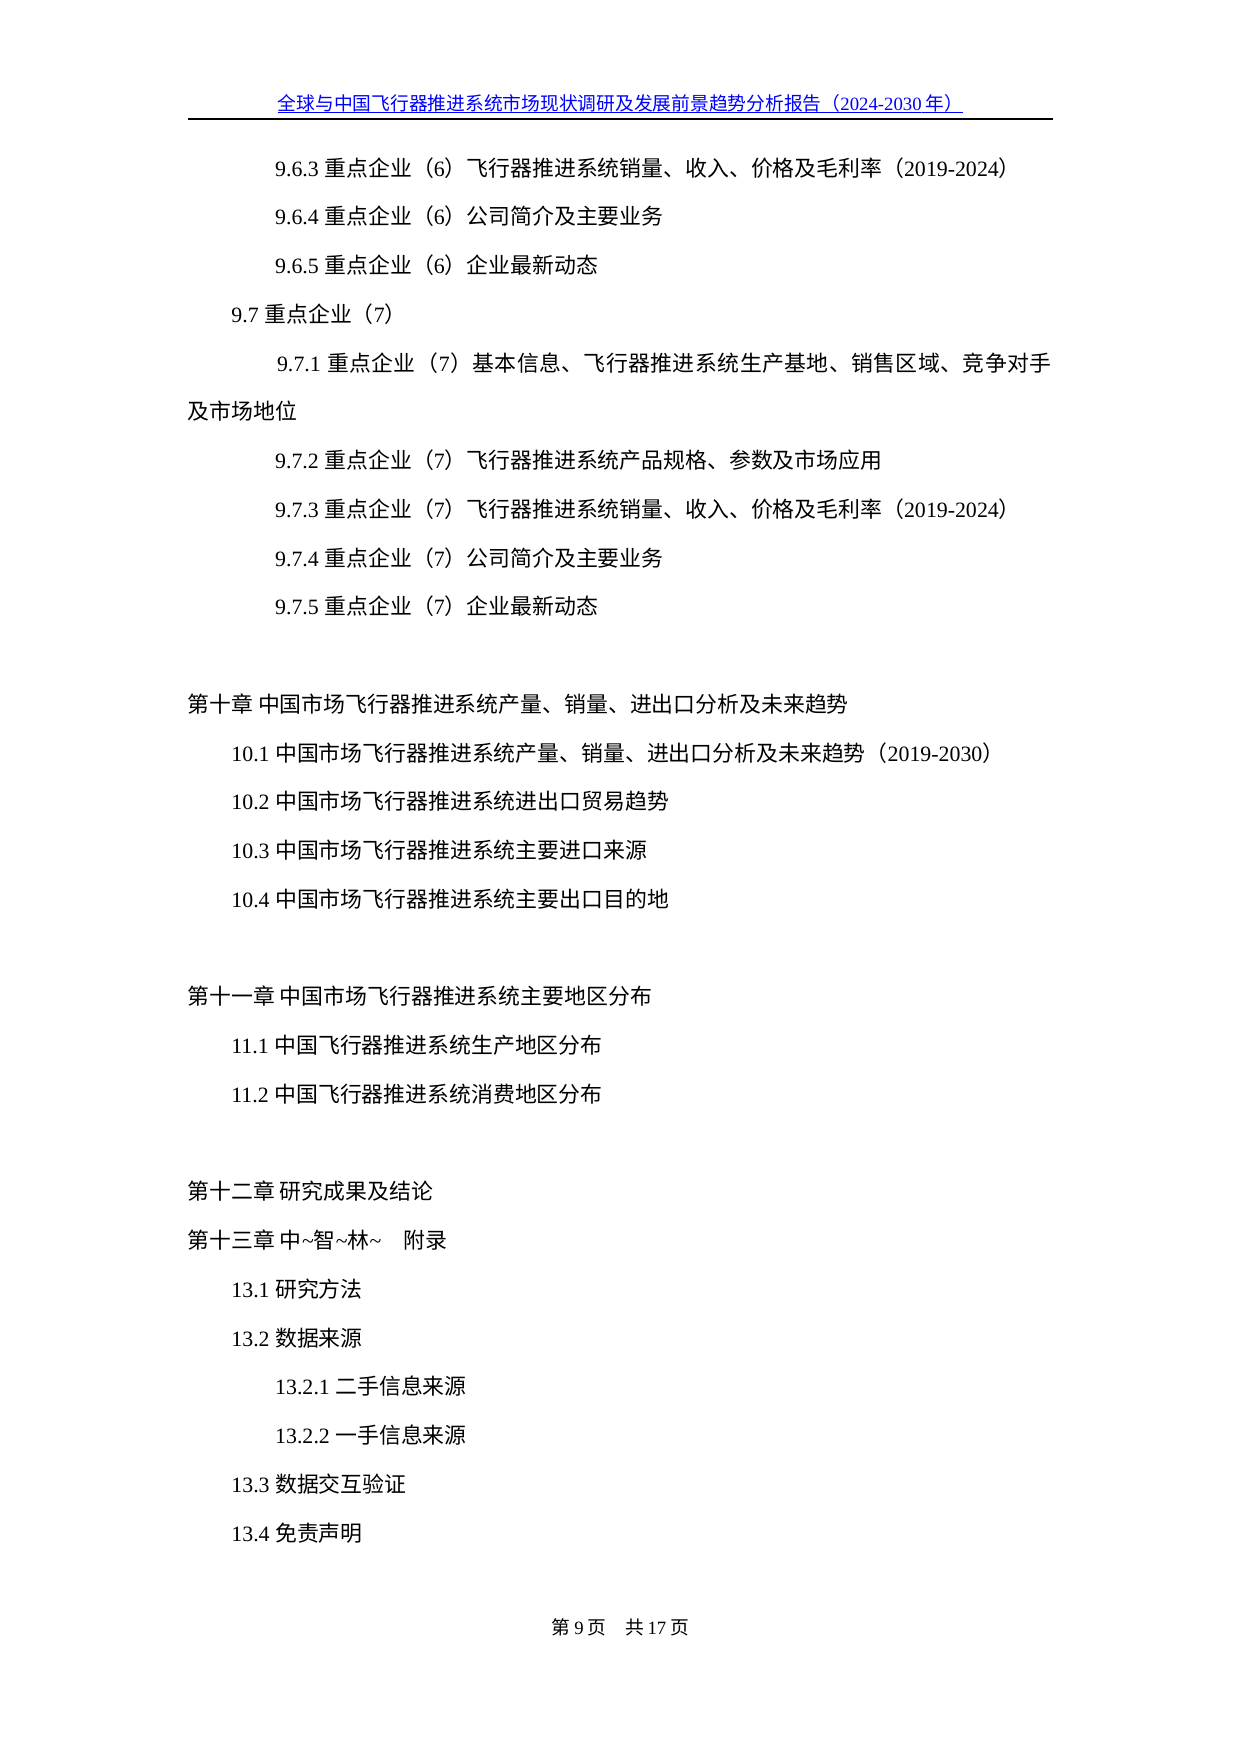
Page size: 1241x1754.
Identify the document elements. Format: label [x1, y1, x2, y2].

text [187, 150, 1053, 1548]
